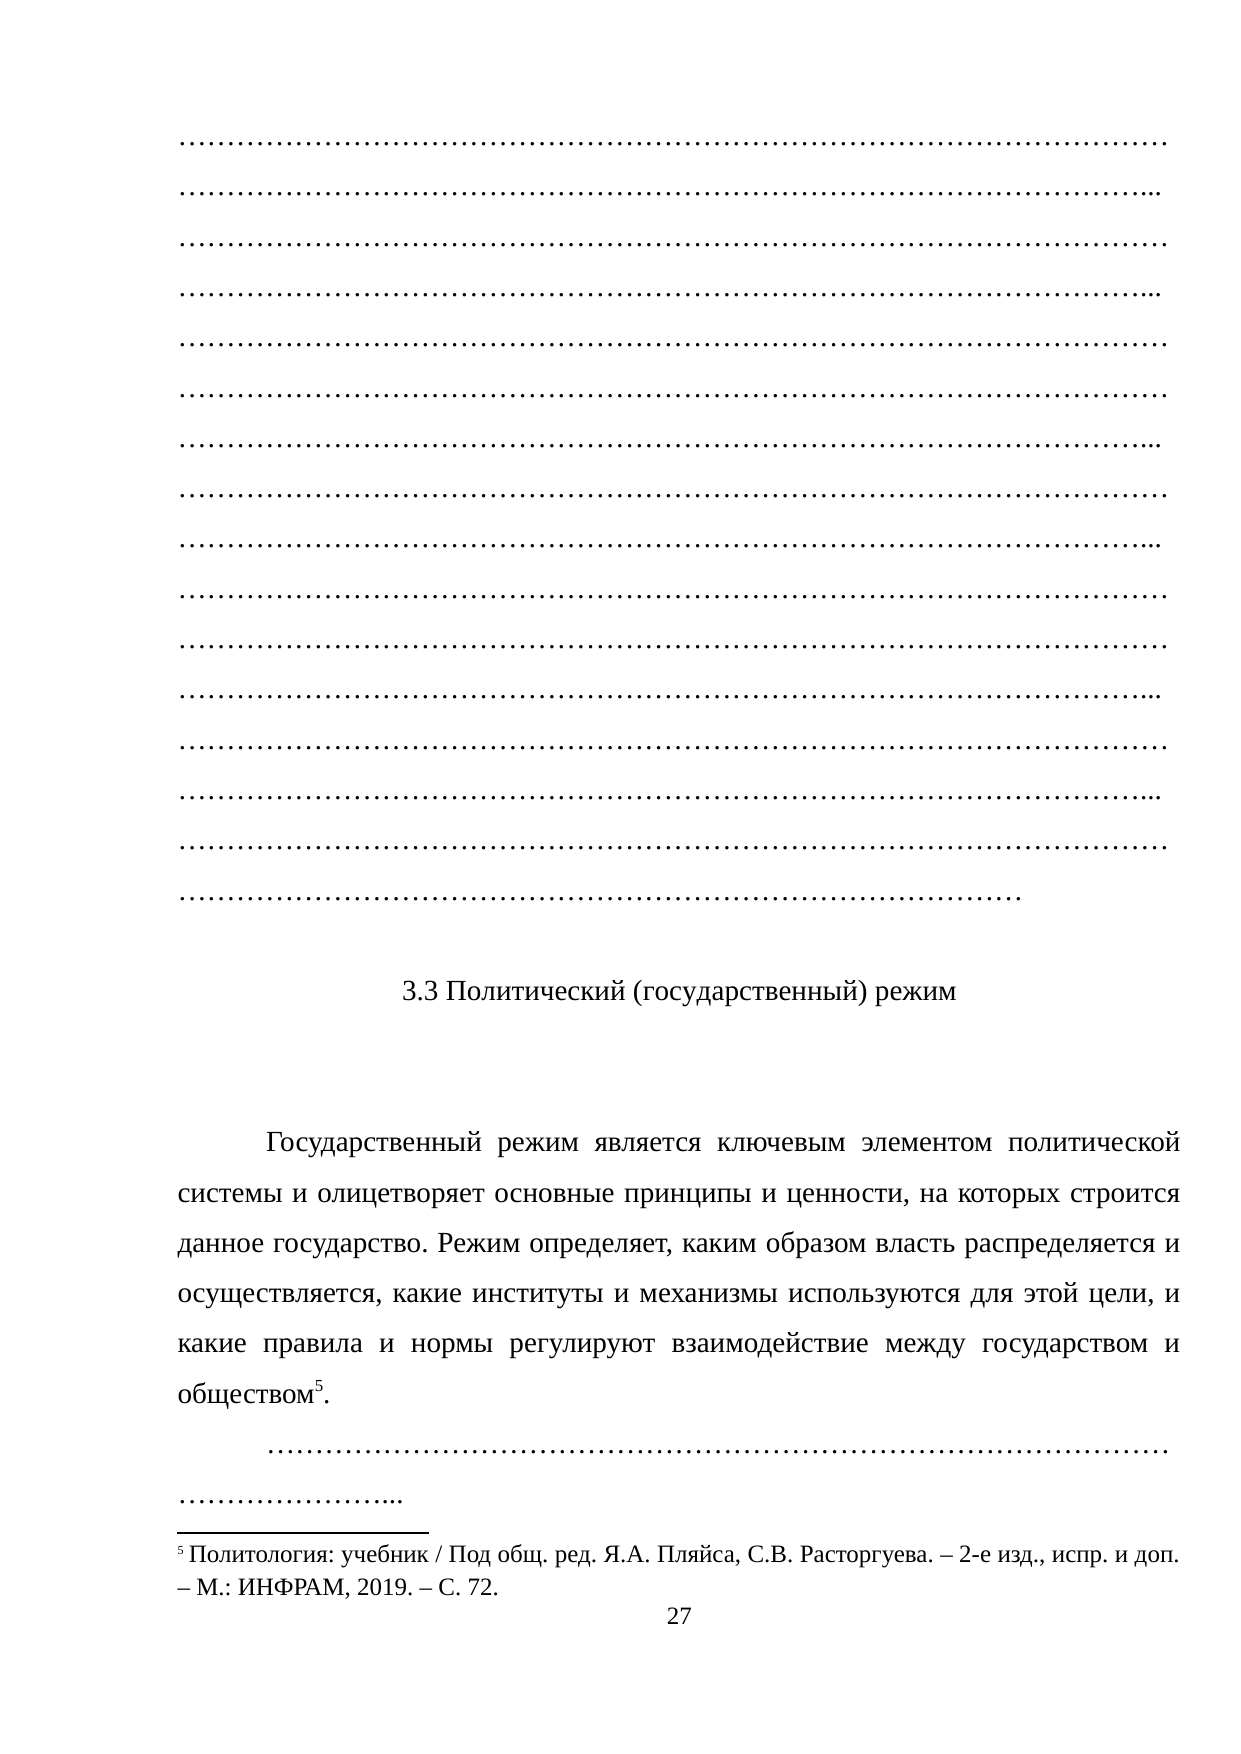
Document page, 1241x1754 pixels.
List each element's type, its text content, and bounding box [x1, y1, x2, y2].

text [177, 1426, 1181, 1510]
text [177, 118, 1181, 906]
subtitle 3.3 Политический (государственный) режим [177, 973, 1181, 1007]
text Государственный режим является ключевым элементом политической системы и олицетворяет основные принципы и ценности, на которых строится данное государство. Режим определяет, каким образом власть распределяется и осуществляется, какие институты и механизмы используются для этой цели, и какие правила и нормы регулируют взаимодействие между государством и обществом. [177, 1124, 1181, 1409]
